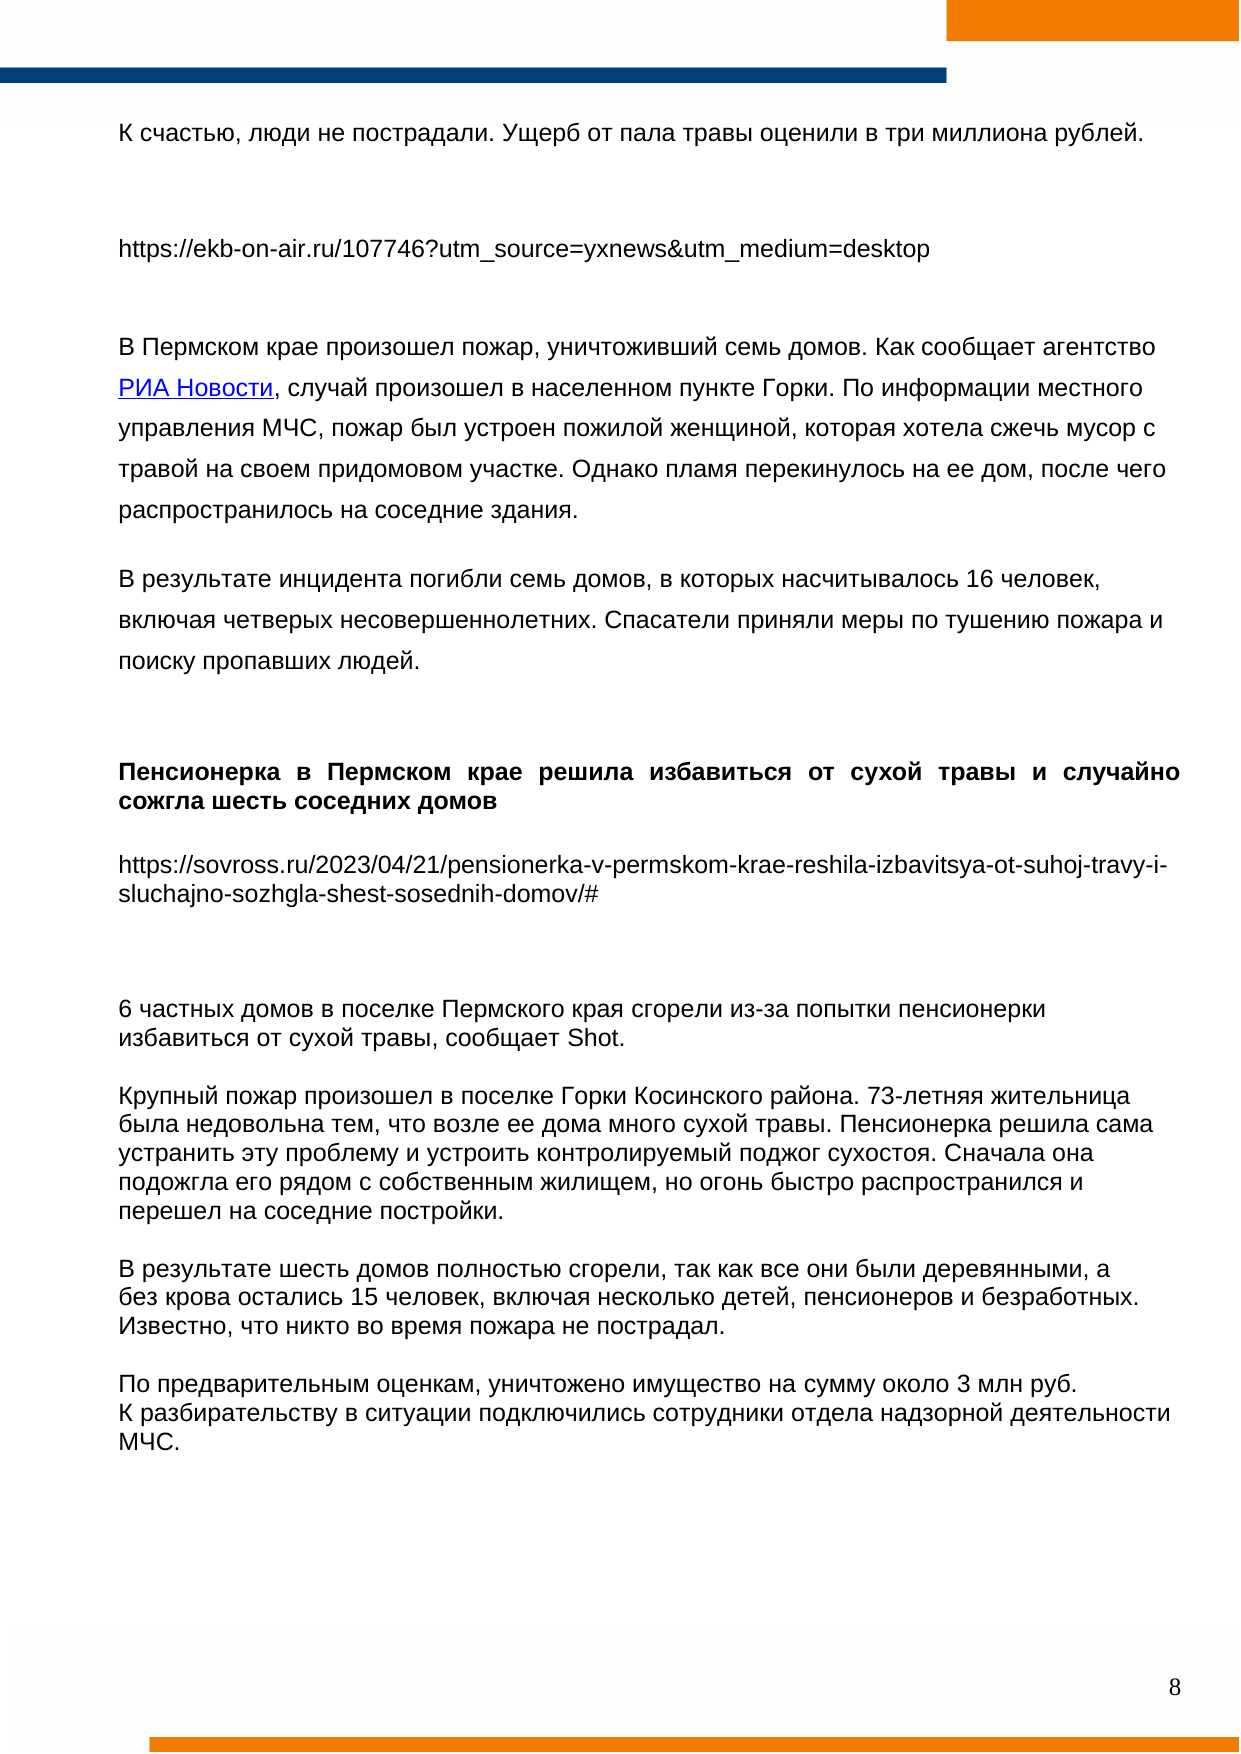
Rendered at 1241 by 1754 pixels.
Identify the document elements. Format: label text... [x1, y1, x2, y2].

subtitle Пенсионерка в Пермском крае решила избавиться от сухой травы и случайно сожгла шесть соседних домов [118, 757, 1181, 815]
text В Пермском крае произошел пожар, уничтоживший семь домов. Как сообщает агентство РИА Новости, случай произошел в населенном пункте Горки. По информации местного управления МЧС, пожар был устроен пожилой женщиной, которая хотела сжечь мусор с травой на своем придомовом участке. Однако пламя перекинулось на ее дом, после чего распространилось на соседние здания. [118, 320, 1181, 523]
text По предварительным оценкам, уничтожено имущество на сумму около 3 млн руб. К разбирательству в ситуации подключились сотрудники отдела надзорной деятельности МЧС. [118, 1369, 1181, 1455]
text https://ekb-on-air.ru/107746?utm_source=yxnews&utm_medium=desktop [118, 233, 1181, 262]
text Крупный пожар произошел в поселке Горки Косинского района. 73-летняя жительница была недовольна тем, что возле ее дома много сухой травы. Пенсионерка решила сама устранить эту проблему и устроить контролируемый поджог сухостоя. Сначала она подожгла его рядом с собственным жилищем, но огонь быстро распространился и перешел на соседние постройки. [118, 1081, 1181, 1224]
text 6 частных домов в поселке Пермского края сгорели из-за попытки пенсионерки избавиться от сухой травы, сообщает Shot. [118, 994, 1181, 1051]
text В результате инцидента погибли семь домов, в которых насчитывалось 16 человек, включая четверых несовершеннолетних. Спасатели приняли меры по тушению пожара и поиску пропавших людей. [118, 552, 1181, 674]
text В результате шесть домов полностью сгорели, так как все они были деревянными, а без крова остались 15 человек, включая несколько детей, пенсионеров и безработных. Известно, что никто во время пожара не пострадал. [118, 1253, 1181, 1340]
picture [6, 1625, 1239, 1752]
text https://sovross.ru/2023/04/21/pensionerka-v-permskom-krae-reshila-izbavitsya-ot-suhoj-travy-i-sluchajno-sozhgla-shest-sosednih-domov/# [118, 850, 1181, 907]
text К счастью, люди не пострадали. Ущерб от пала травы оценили в три миллиона рублей. [118, 118, 1181, 147]
picture [0, 0, 1239, 128]
